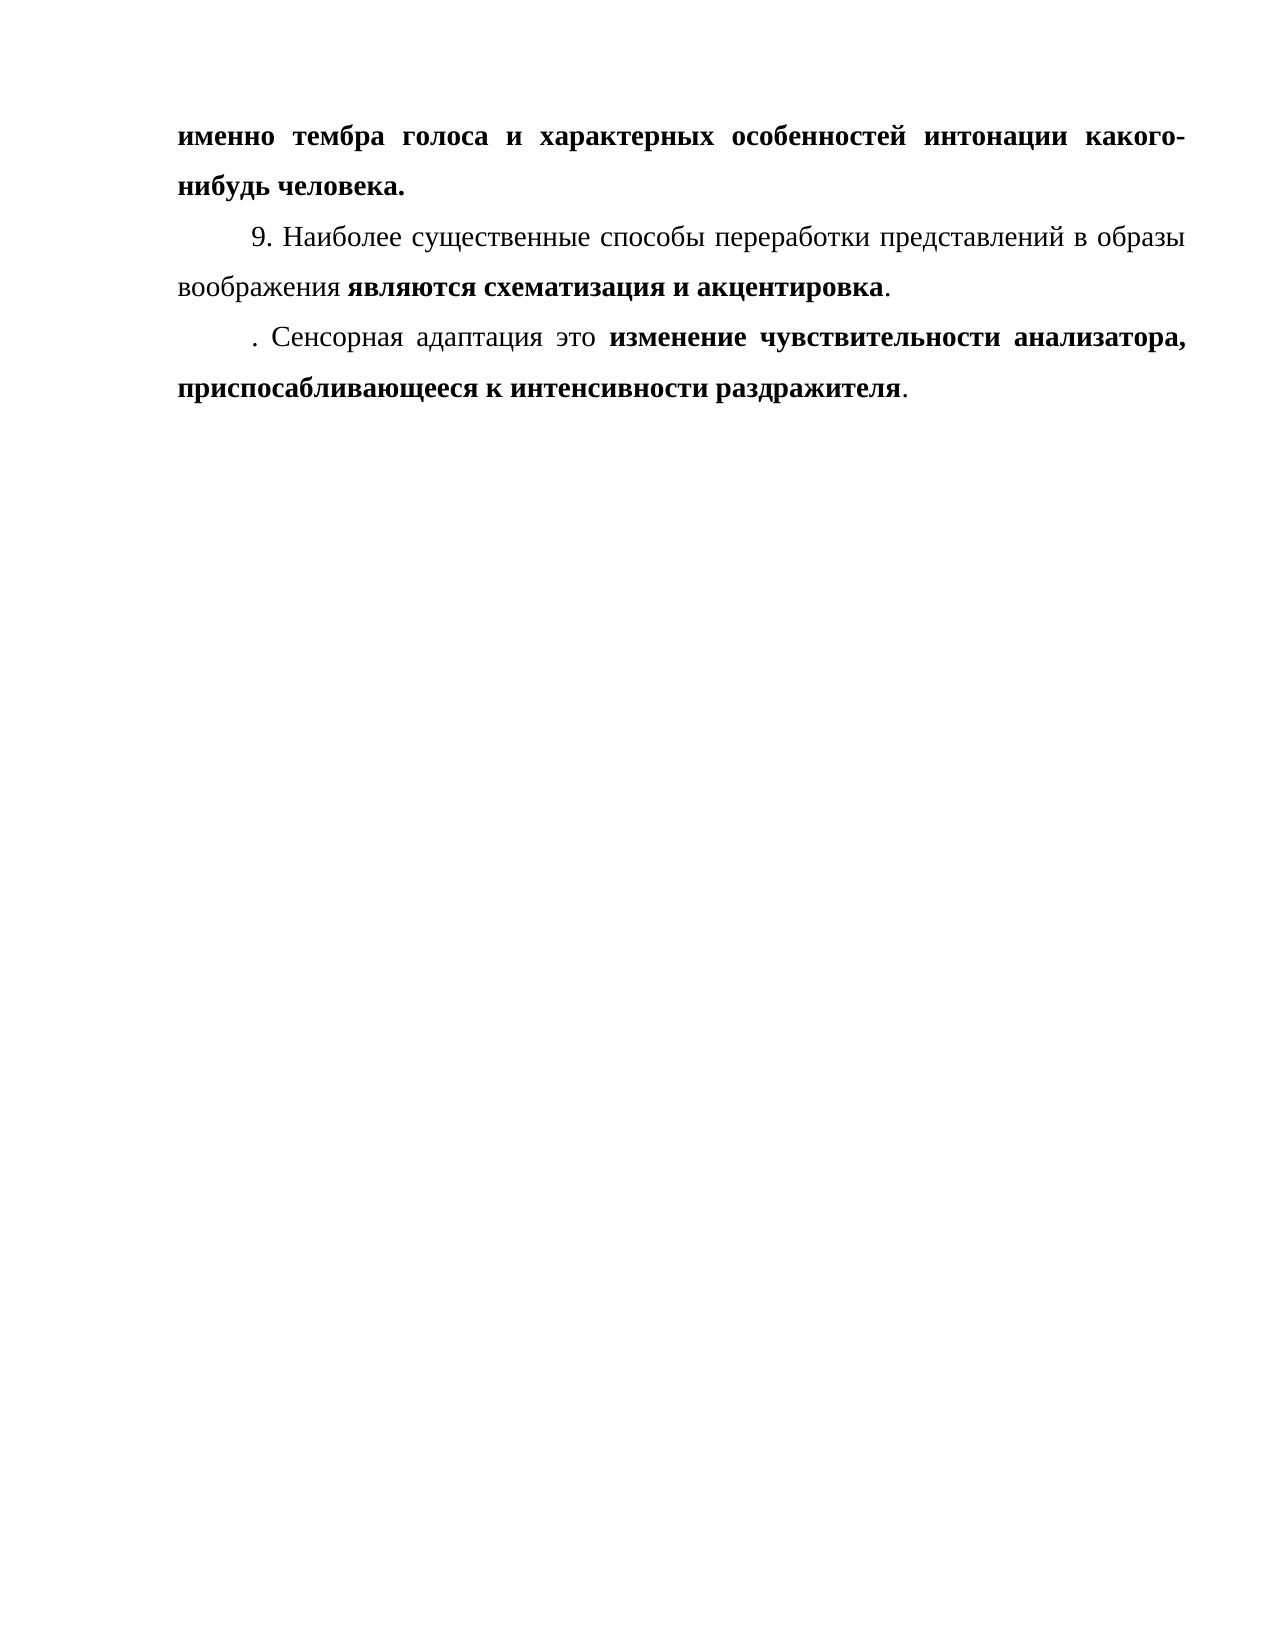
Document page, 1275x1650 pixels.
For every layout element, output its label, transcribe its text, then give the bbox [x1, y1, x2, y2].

text . Сенсорная адаптация это изменение чувствительности анализатора, приспосабливающееся к интенсивности раздражителя. [177, 319, 1186, 403]
text 9. Наиболее существенные способы переработки представлений в образы воображения являются схематизация и акцентировка. [177, 219, 1186, 303]
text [177, 118, 1186, 202]
